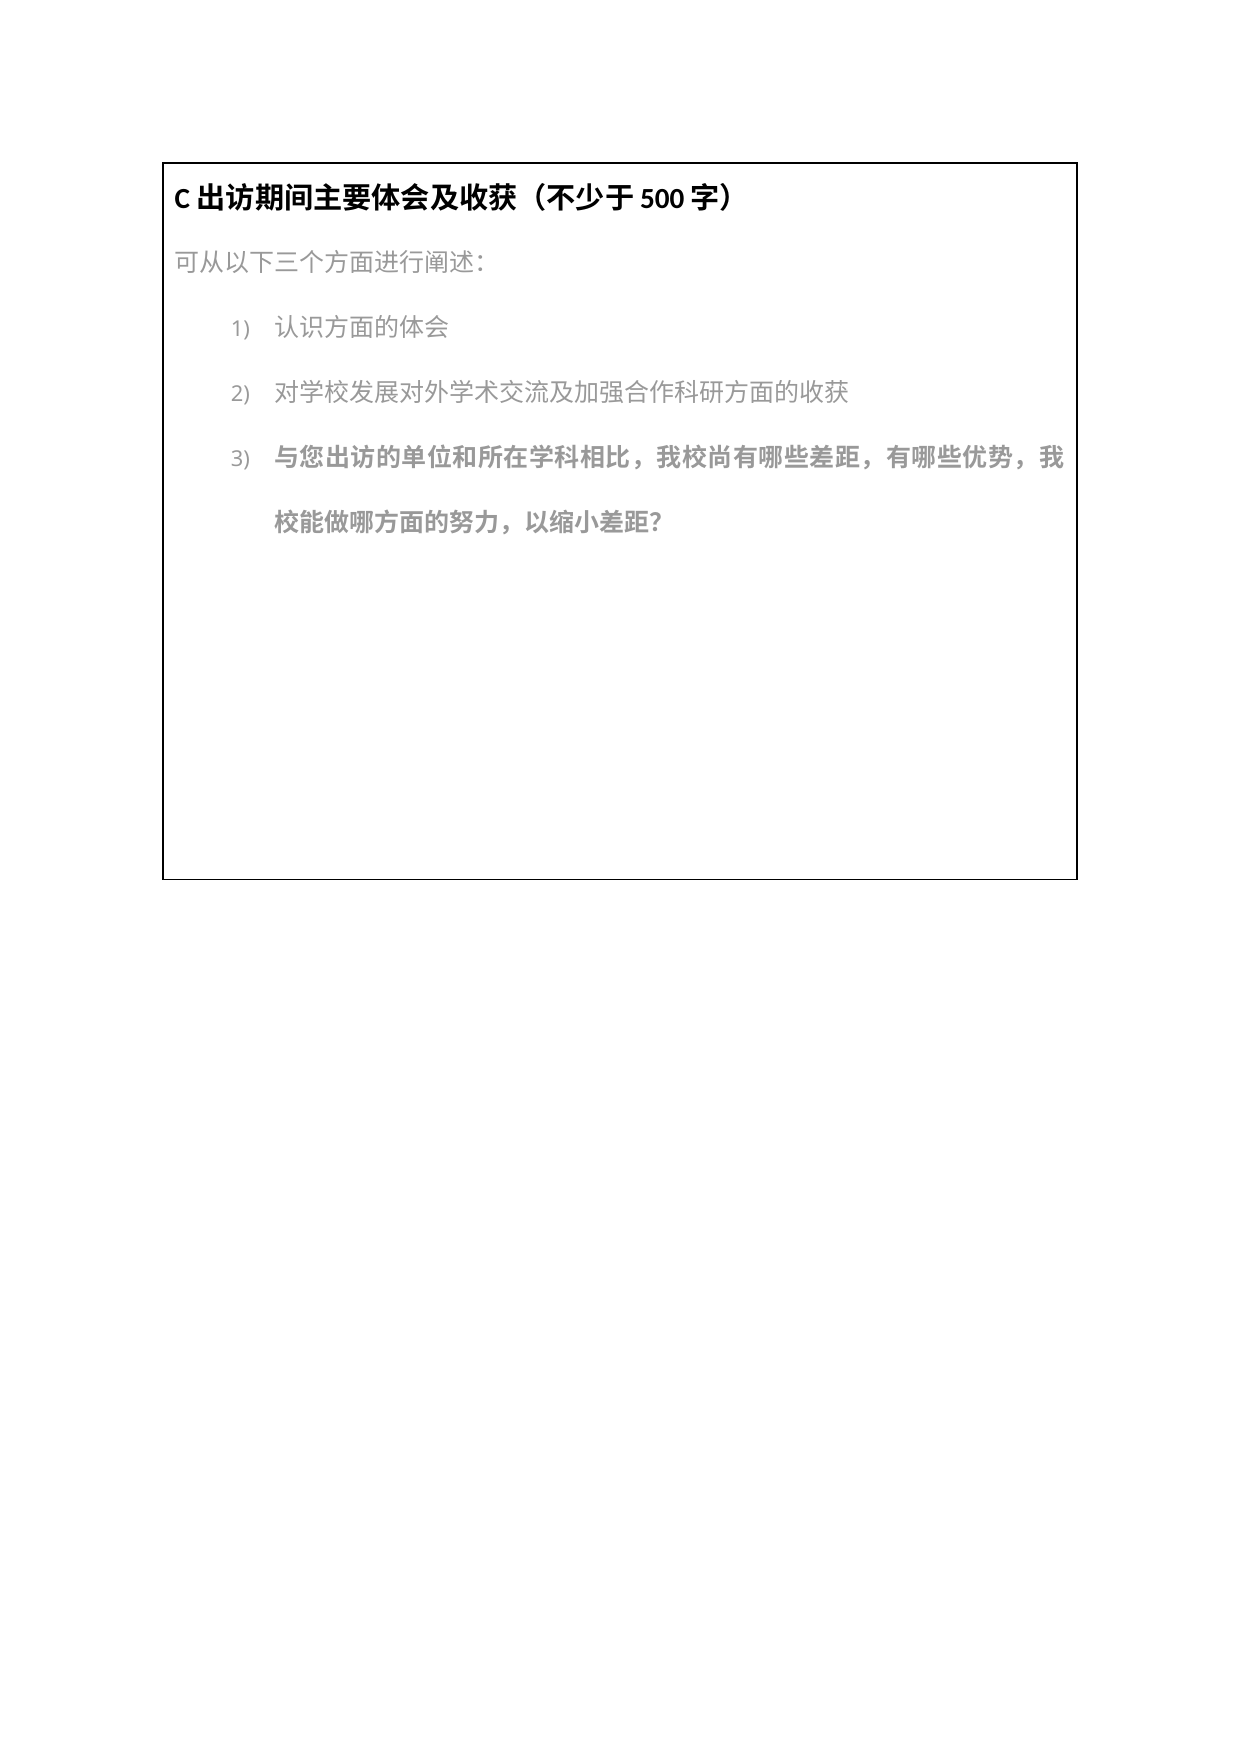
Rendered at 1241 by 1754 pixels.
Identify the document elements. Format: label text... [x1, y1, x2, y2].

table_cell C 出访期间主要体会及收获（不少于500字） 可从以下三个方面进行阐述： 认识方面的体会 对学校发展对外学术交流及加强合作科研方面的收获 与您出访的单位和所在学科相比，我校尚有哪些差距，有哪些优势，我校能做哪方面的努力，以缩小差距？ [164, 164, 1076, 878]
